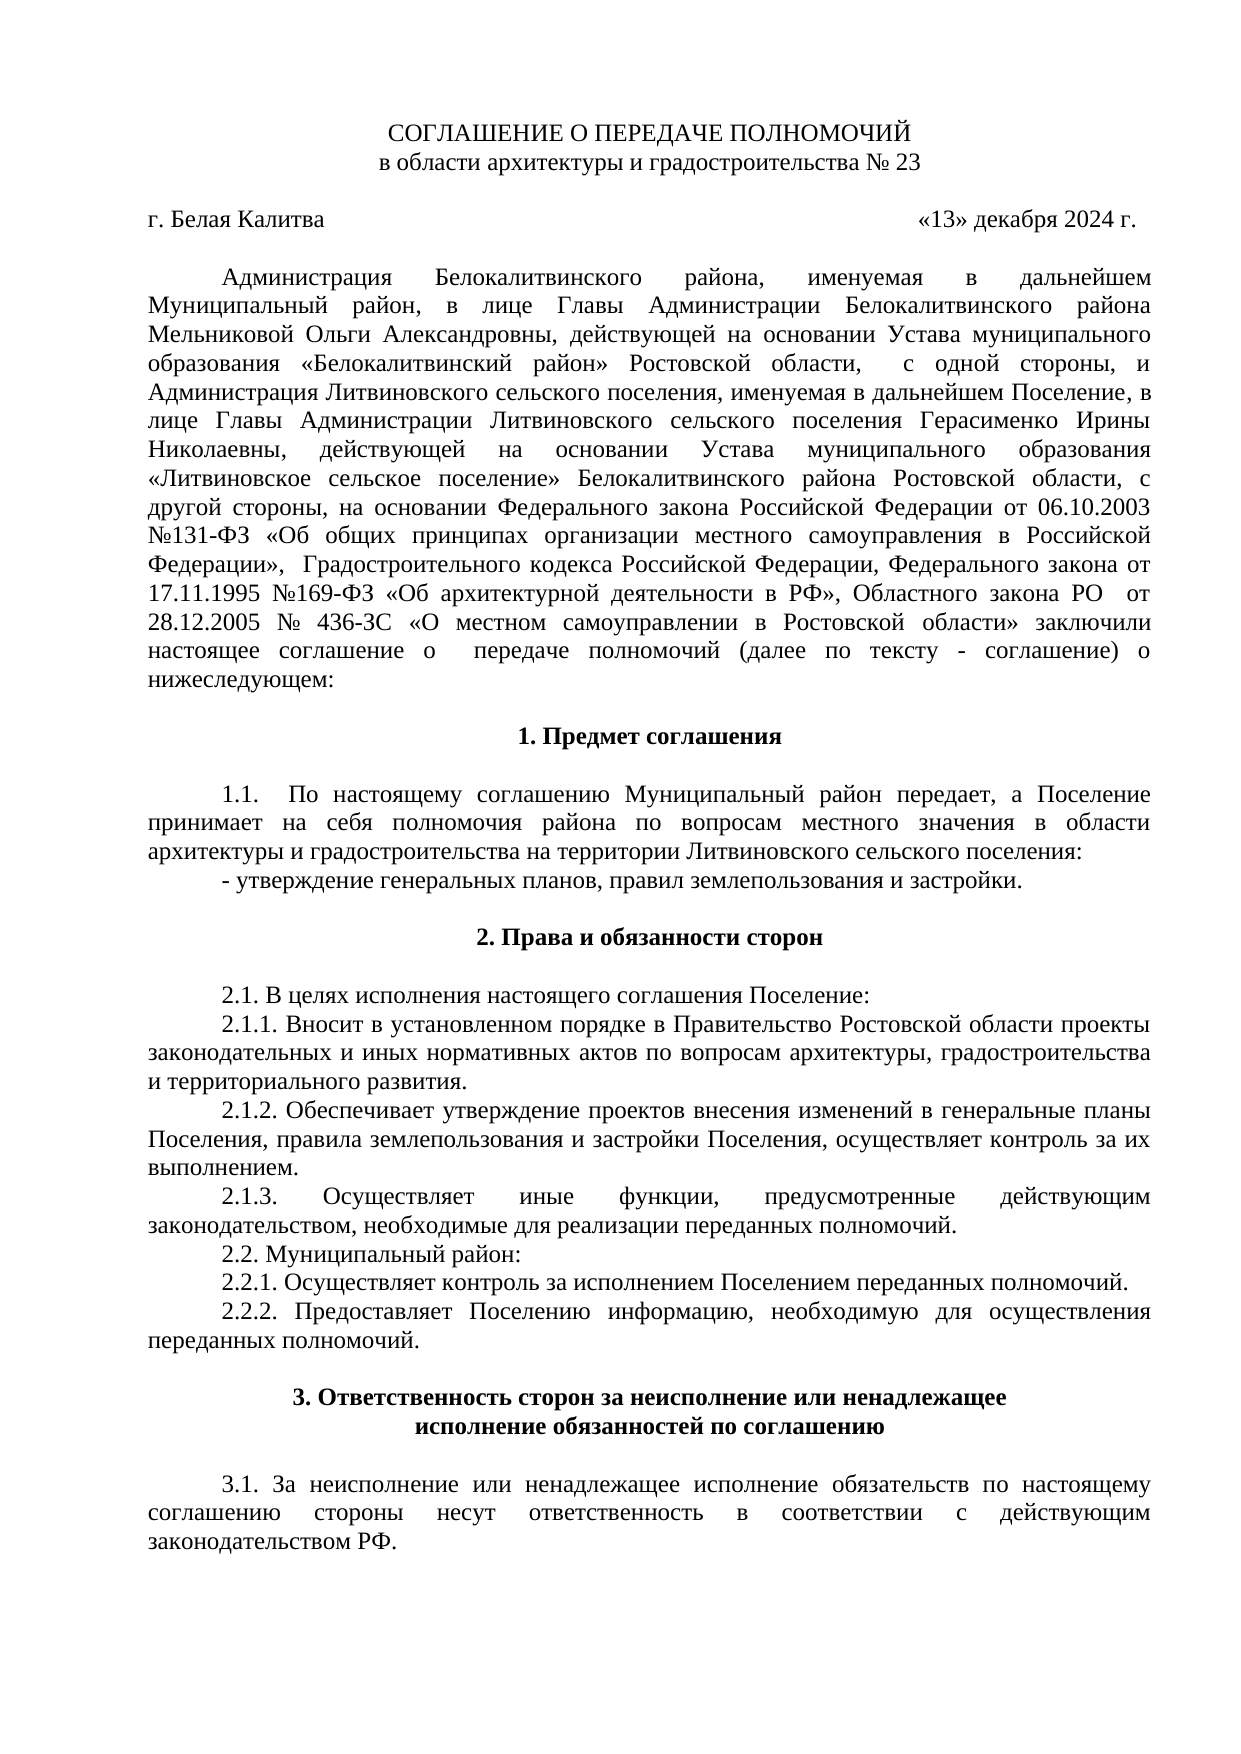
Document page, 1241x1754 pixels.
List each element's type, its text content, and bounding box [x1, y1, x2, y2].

text СОГЛАШЕНИЕ О ПЕРЕДАЧЕ ПОЛНОМОЧИЙ [148, 118, 1152, 147]
text 2.1. В целях исполнения настоящего соглашения Поселение: [148, 980, 1152, 1009]
text 2.1.1. Вносит в установленном порядке в Правительство Ростовской области проекты законодательных и иных нормативных актов по вопросам архитектуры, градостроительства и территориального развития. [148, 1009, 1152, 1095]
text 1.1. По настоящему соглашению Муниципальный район передает, а Поселение принимает на себя полномочия района по вопросам местного значения в области архитектуры и градостроительства на территории Литвиновского сельского поселения: [148, 779, 1152, 865]
text 2.2.2. Предоставляет Поселению информацию, необходимую для осуществления переданных полномочий. [148, 1296, 1152, 1354]
text исполнение обязанностей по соглашению [148, 1411, 1152, 1440]
text 3.1. За неисполнение или ненадлежащее исполнение обязательств по настоящему соглашению стороны несут ответственность в соответствии с действующим законодательством РФ. [148, 1469, 1152, 1555]
text 2.1.2. Обеспечивает утверждение проектов внесения изменений в генеральные планы Поселения, правила землепользования и застройки Поселения, осуществляет контроль за их выполнением. [148, 1095, 1152, 1181]
text в области архитектуры и градостроительства № 23 [148, 147, 1152, 176]
text Администрация Белокалитвинского района, именуемая в дальнейшем Муниципальный район, в лице Главы Администрации Белокалитвинского района Мельниковой Ольги Александровны, действующей на основании Устава муниципального образования «Белокалитвинский район» Ростовской области, с одной стороны, и Администрация Литвиновского сельского поселения, именуемая в дальнейшем Поселение, в лице Главы Администрации Литвиновского сельского поселения Герасименко Ирины Николаевны, действующей на основании Устава муниципального образования «Литвиновское сельское поселение» Белокалитвинского района Ростовской области, с другой стороны, на основании Федерального закона Российской Федерации от 06.10.2003 №131-ФЗ «Об общих принципах организации местного самоуправления в Российской Федерации», Градостроительного кодекса Российской Федерации, Федерального закона от 17.11.1995 №169-ФЗ «Об архитектурной деятельности в РФ», Областного закона РО от 28.12.2005 № 436-ЗС «О местном самоуправлении в Ростовской области» заключили настоящее соглашение о передаче полномочий (далее по тексту - соглашение) о нижеследующем: [148, 262, 1152, 693]
text - утверждение генеральных планов, правил землепользования и застройки. [148, 865, 1152, 894]
text 3. Ответственность сторон за неисполнение или ненадлежащее [148, 1382, 1152, 1411]
text г. Белая Калитва «13» декабря 2024 г. [148, 204, 1152, 233]
text 2.2. Муниципальный район: [148, 1239, 1152, 1267]
text 1. Предмет соглашения [148, 721, 1152, 750]
text 2.1.3. Осуществляет иные функции, предусмотренные действующим законодательством, необходимые для реализации переданных полномочий. [148, 1181, 1152, 1239]
text 2. Права и обязанности сторон [148, 922, 1152, 951]
text 2.2.1. Осуществляет контроль за исполнением Поселением переданных полномочий. [148, 1267, 1152, 1296]
